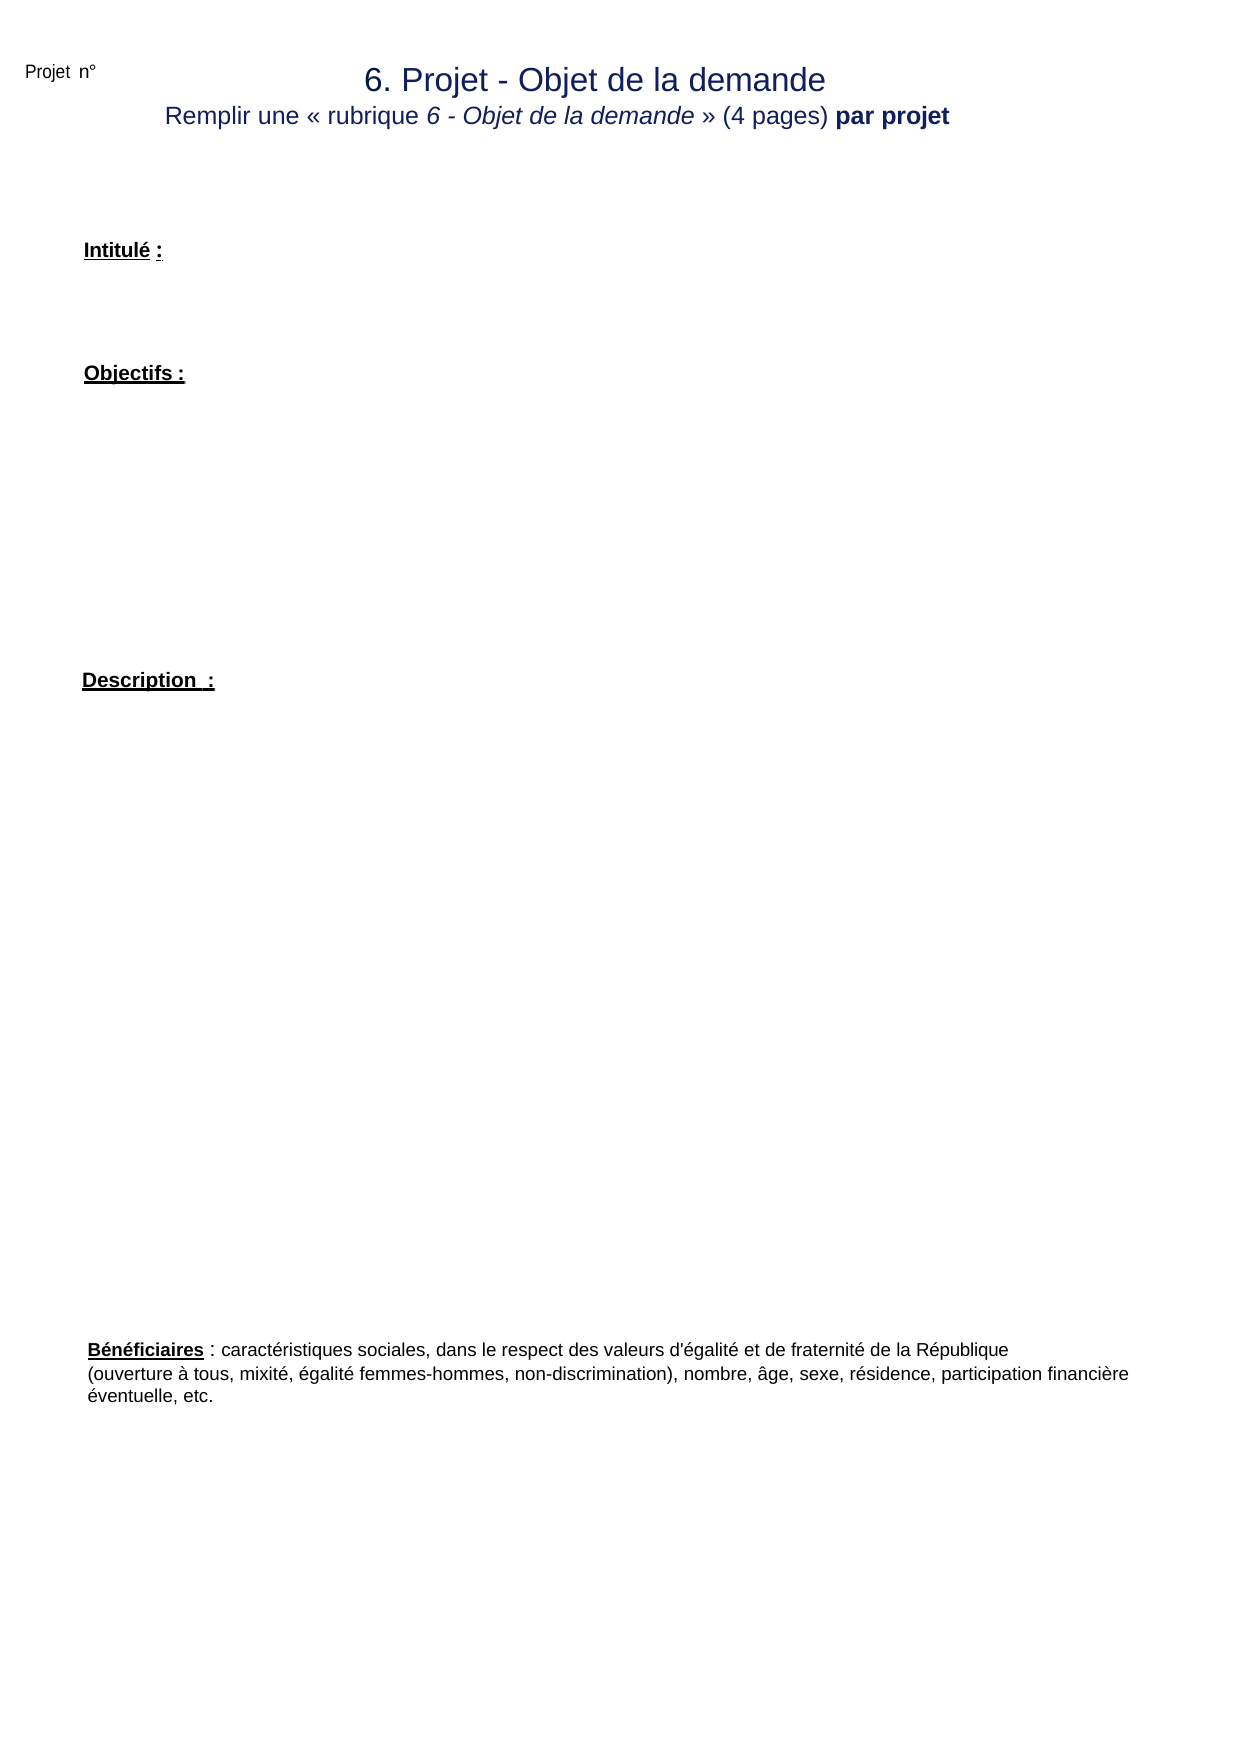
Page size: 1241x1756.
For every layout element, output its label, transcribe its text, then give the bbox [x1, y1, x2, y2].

text Bénéficiaires : caractéristiques sociales, dans le respect des valeurs d'égalité et de fraternité de la République [87, 1337, 1223, 1361]
text Intitulé : [83, 236, 658, 264]
text Description : [82, 667, 658, 691]
text Objectifs : [83, 360, 658, 384]
subtitle Projet n° 6. Projet - Objet de la demande [25, 60, 1223, 98]
text Remplir une « rubrique 6 - Objet de la demande » (4 pages) par projet [164, 101, 1223, 130]
text (ouverture à tous, mixité, égalité femmes-hommes, non-discrimination), nombre, âge, sexe, résidence, participation financière éventuelle, etc. [87, 1362, 1149, 1406]
